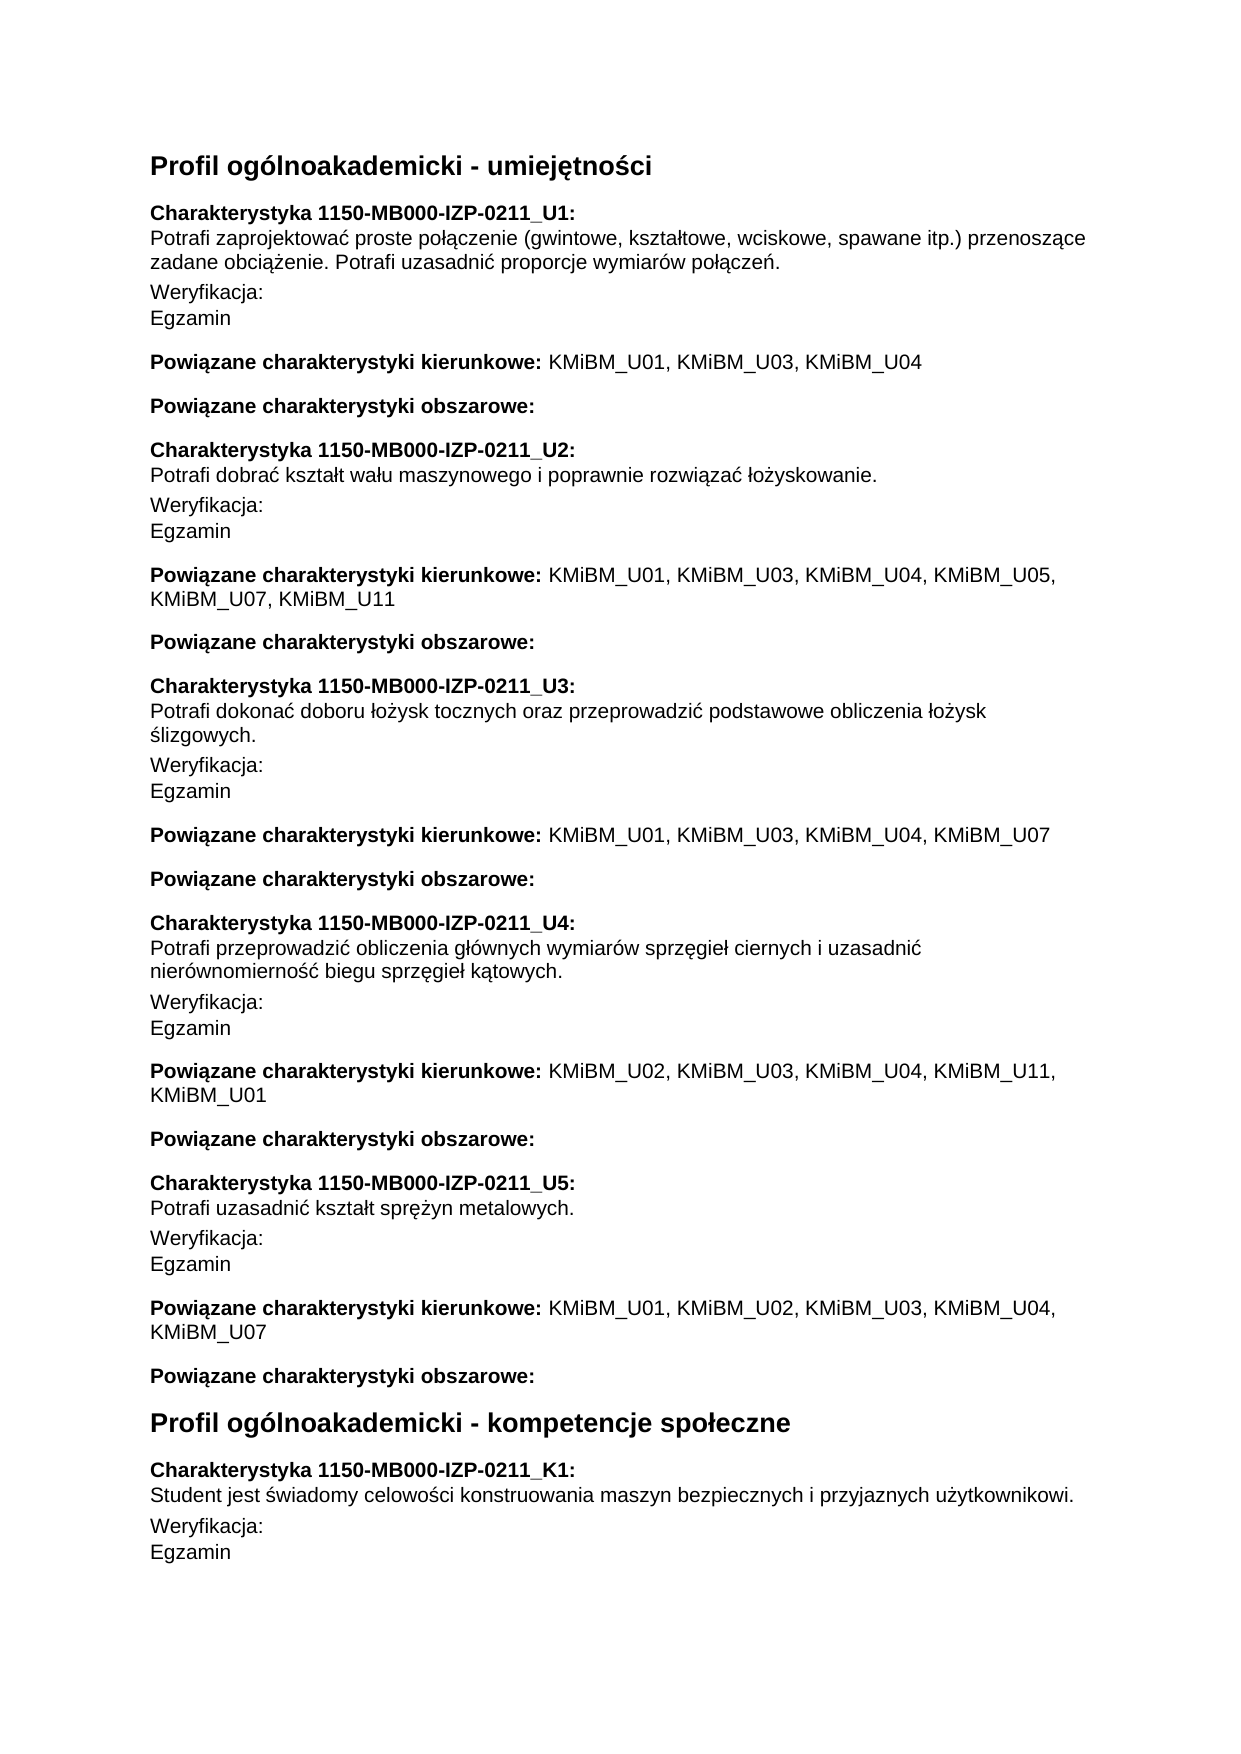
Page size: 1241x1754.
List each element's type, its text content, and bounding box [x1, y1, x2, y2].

text Egzamin [150, 1539, 1090, 1563]
text Powiązane charakterystyki kierunkowe: KMiBM_U01, KMiBM_U02, KMiBM_U03, KMiBM_U04, KMiBM_U07 [150, 1296, 1090, 1344]
text Charakterystyka 1150-MB000-IZP-0211_U4: [150, 910, 1090, 934]
text Potrafi zaprojektować proste połączenie (gwintowe, kształtowe, wciskowe, spawane itp.) przenoszące zadane obciążenie. Potrafi uzasadnić proporcje wymiarów połączeń. [150, 226, 1090, 274]
text Weryfikacja: [150, 989, 1090, 1013]
text Potrafi uzasadnić kształt sprężyn metalowych. [150, 1196, 1090, 1220]
text Weryfikacja: [150, 1513, 1090, 1537]
text Potrafi dokonać doboru łożysk tocznych oraz przeprowadzić podstawowe obliczenia łożysk ślizgowych. [150, 699, 1090, 747]
text Egzamin [150, 779, 1090, 803]
text Powiązane charakterystyki kierunkowe: KMiBM_U01, KMiBM_U03, KMiBM_U04 [150, 350, 1090, 374]
text Potrafi przeprowadzić obliczenia głównych wymiarów sprzęgieł ciernych i uzasadnić nierównomierność biegu sprzęgieł kątowych. [150, 935, 1090, 983]
text Egzamin [150, 1016, 1090, 1039]
text Charakterystyka 1150-MB000-IZP-0211_U1: [150, 201, 1090, 225]
text Powiązane charakterystyki kierunkowe: KMiBM_U02, KMiBM_U03, KMiBM_U04, KMiBM_U11, KMiBM_U01 [150, 1059, 1090, 1107]
text Weryfikacja: [150, 493, 1090, 517]
text Potrafi dobrać kształt wału maszynowego i poprawnie rozwiązać łożyskowanie. [150, 462, 1090, 486]
text Charakterystyka 1150-MB000-IZP-0211_U5: [150, 1171, 1090, 1195]
text Charakterystyka 1150-MB000-IZP-0211_U3: [150, 674, 1090, 698]
text Weryfikacja: [150, 753, 1090, 777]
text Powiązane charakterystyki obszarowe: [150, 1127, 1090, 1151]
text Powiązane charakterystyki obszarowe: [150, 394, 1090, 418]
text Weryfikacja: [150, 1226, 1090, 1250]
text Powiązane charakterystyki obszarowe: [150, 1363, 1090, 1387]
subtitle Profil ogólnoakademicki - kompetencje społeczne [150, 1407, 1090, 1438]
text Charakterystyka 1150-MB000-IZP-0211_K1: [150, 1458, 1090, 1482]
text Weryfikacja: [150, 280, 1090, 304]
text Powiązane charakterystyki kierunkowe: KMiBM_U01, KMiBM_U03, KMiBM_U04, KMiBM_U05, KMiBM_U07, KMiBM_U11 [150, 562, 1090, 610]
text Student jest świadomy celowości konstruowania maszyn bezpiecznych i przyjaznych użytkownikowi. [150, 1483, 1090, 1507]
text Egzamin [150, 306, 1090, 330]
text Charakterystyka 1150-MB000-IZP-0211_U2: [150, 437, 1090, 461]
text Powiązane charakterystyki obszarowe: [150, 867, 1090, 891]
text Egzamin [150, 519, 1090, 543]
text Powiązane charakterystyki kierunkowe: KMiBM_U01, KMiBM_U03, KMiBM_U04, KMiBM_U07 [150, 823, 1090, 847]
subtitle Profil ogólnoakademicki - umiejętności [150, 150, 1090, 181]
text Powiązane charakterystyki obszarowe: [150, 630, 1090, 654]
text Egzamin [150, 1252, 1090, 1276]
